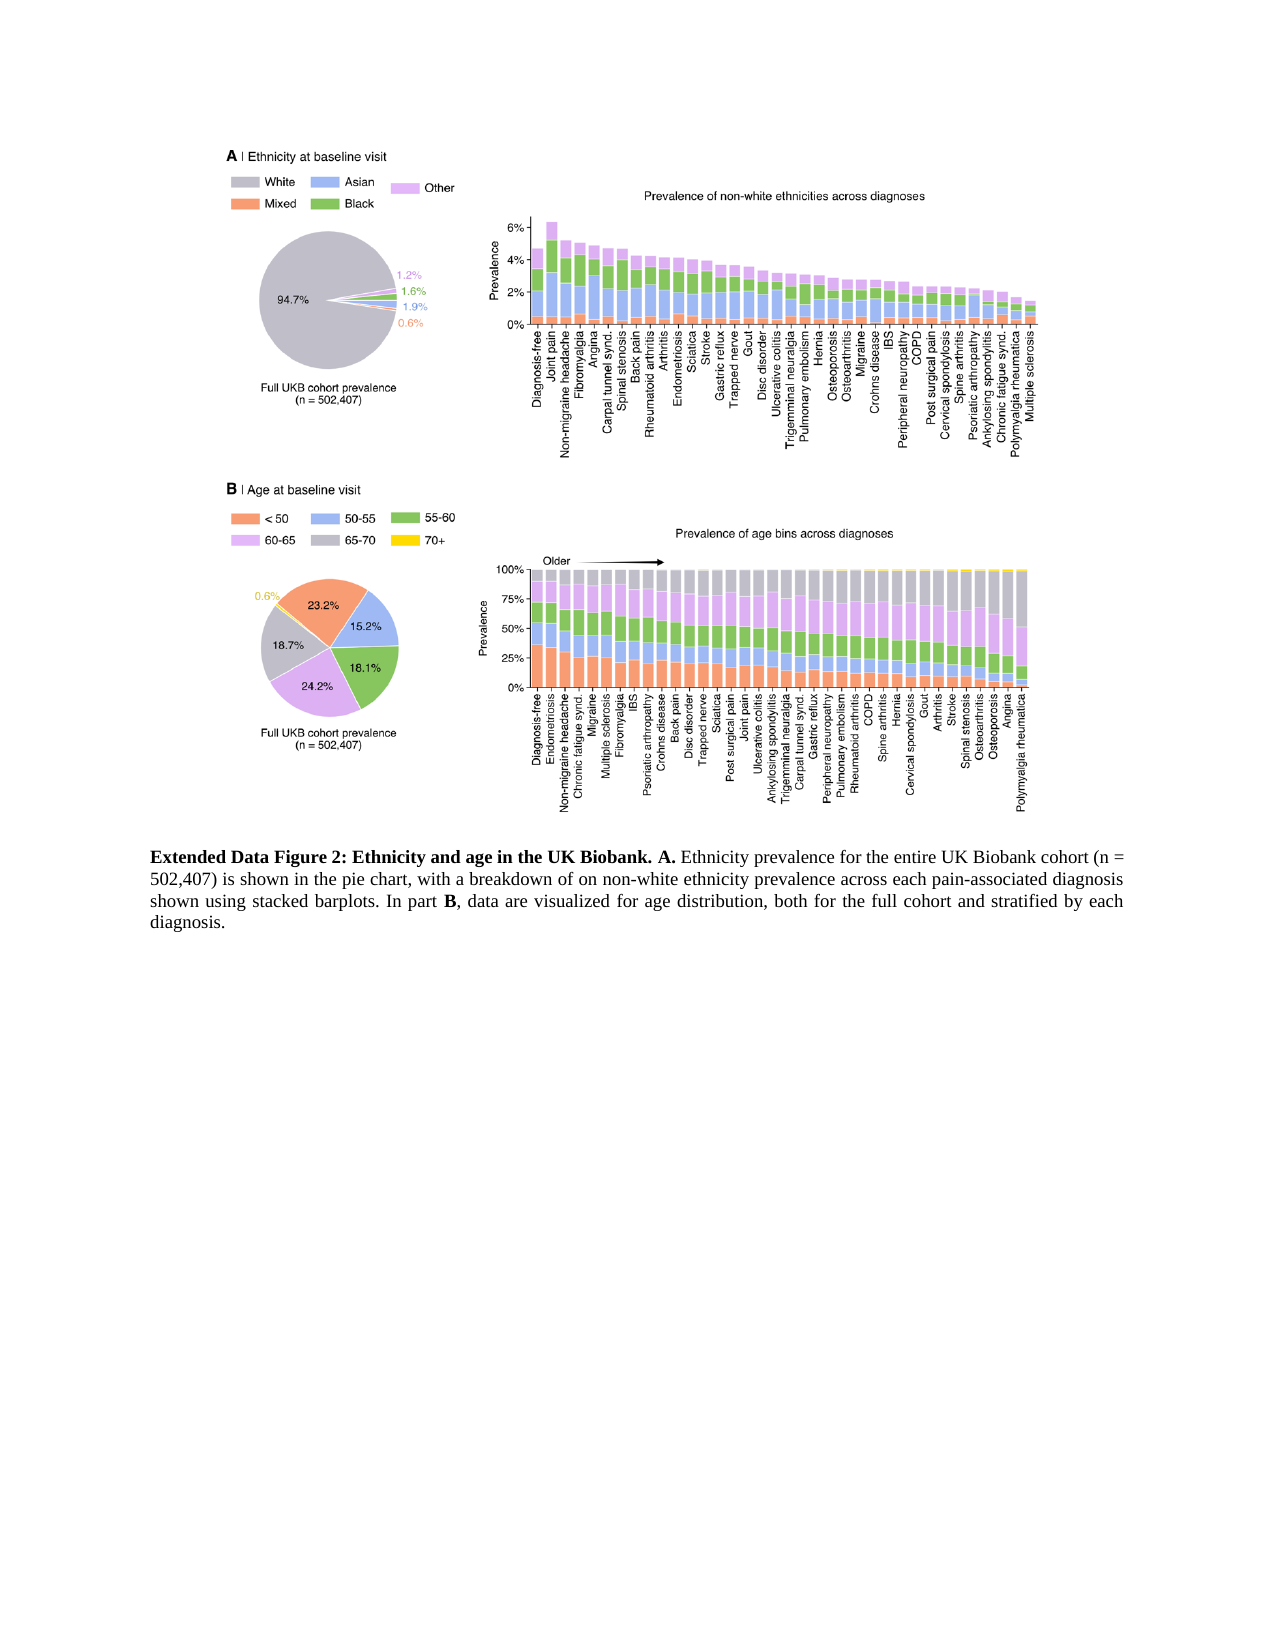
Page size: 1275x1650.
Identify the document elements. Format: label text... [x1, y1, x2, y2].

picture [150, 150, 1125, 818]
text Extended Data Figure 2: Ethnicity and age in the UK Biobank. A. Ethnicity prevalence for the entire UK Biobank cohort (n = 502,407) is shown in the pie chart, with a breakdown of on non-white ethnicity prevalence across each pain-associated diagnosis shown using stacked barplots. In part B, data are visualized for age distribution, both for the full cohort and stratified by each diagnosis. [150, 846, 1125, 933]
